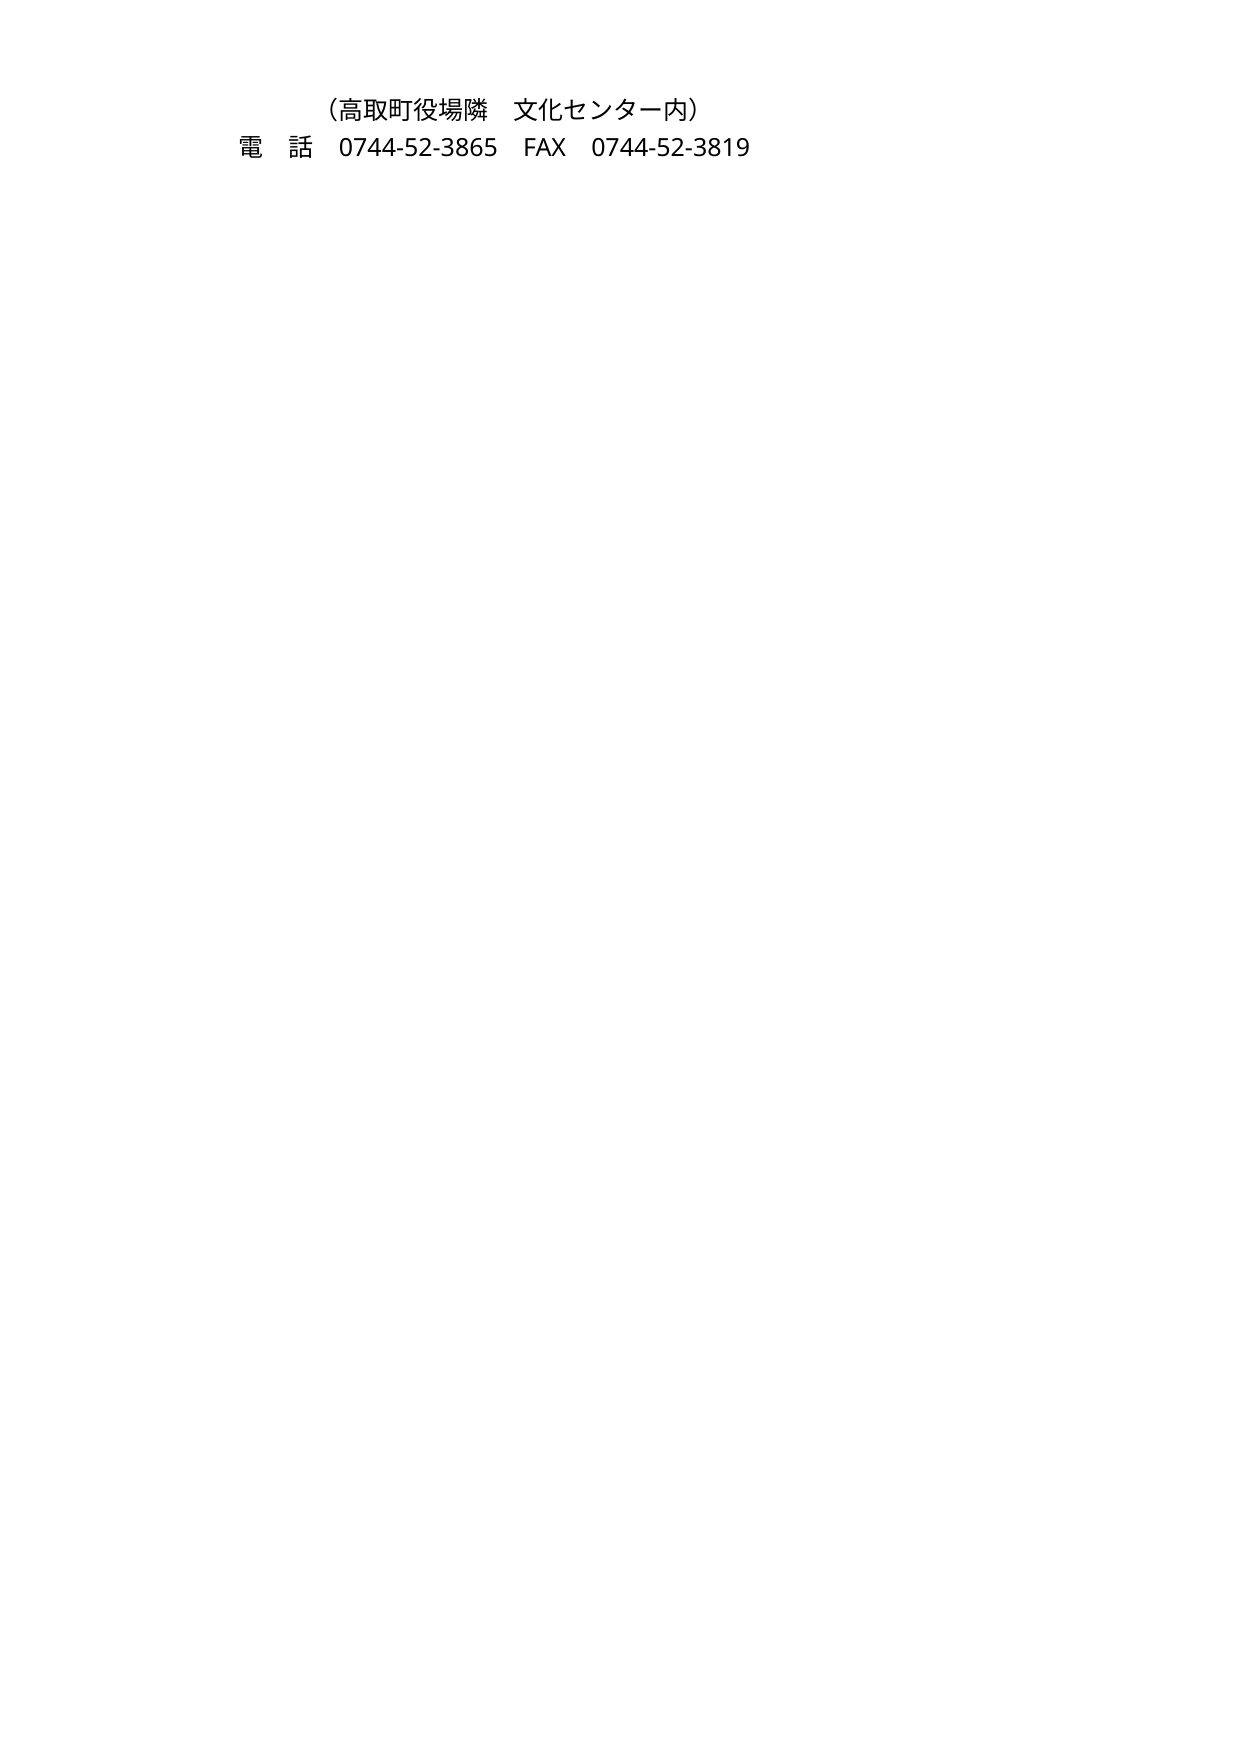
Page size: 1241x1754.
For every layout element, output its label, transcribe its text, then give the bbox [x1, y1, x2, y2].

text 電 話 0744-52-3865 FAX 0744-52-3819 [89, 127, 1152, 164]
text （高取町役場隣 文化センター内） [89, 89, 1152, 127]
